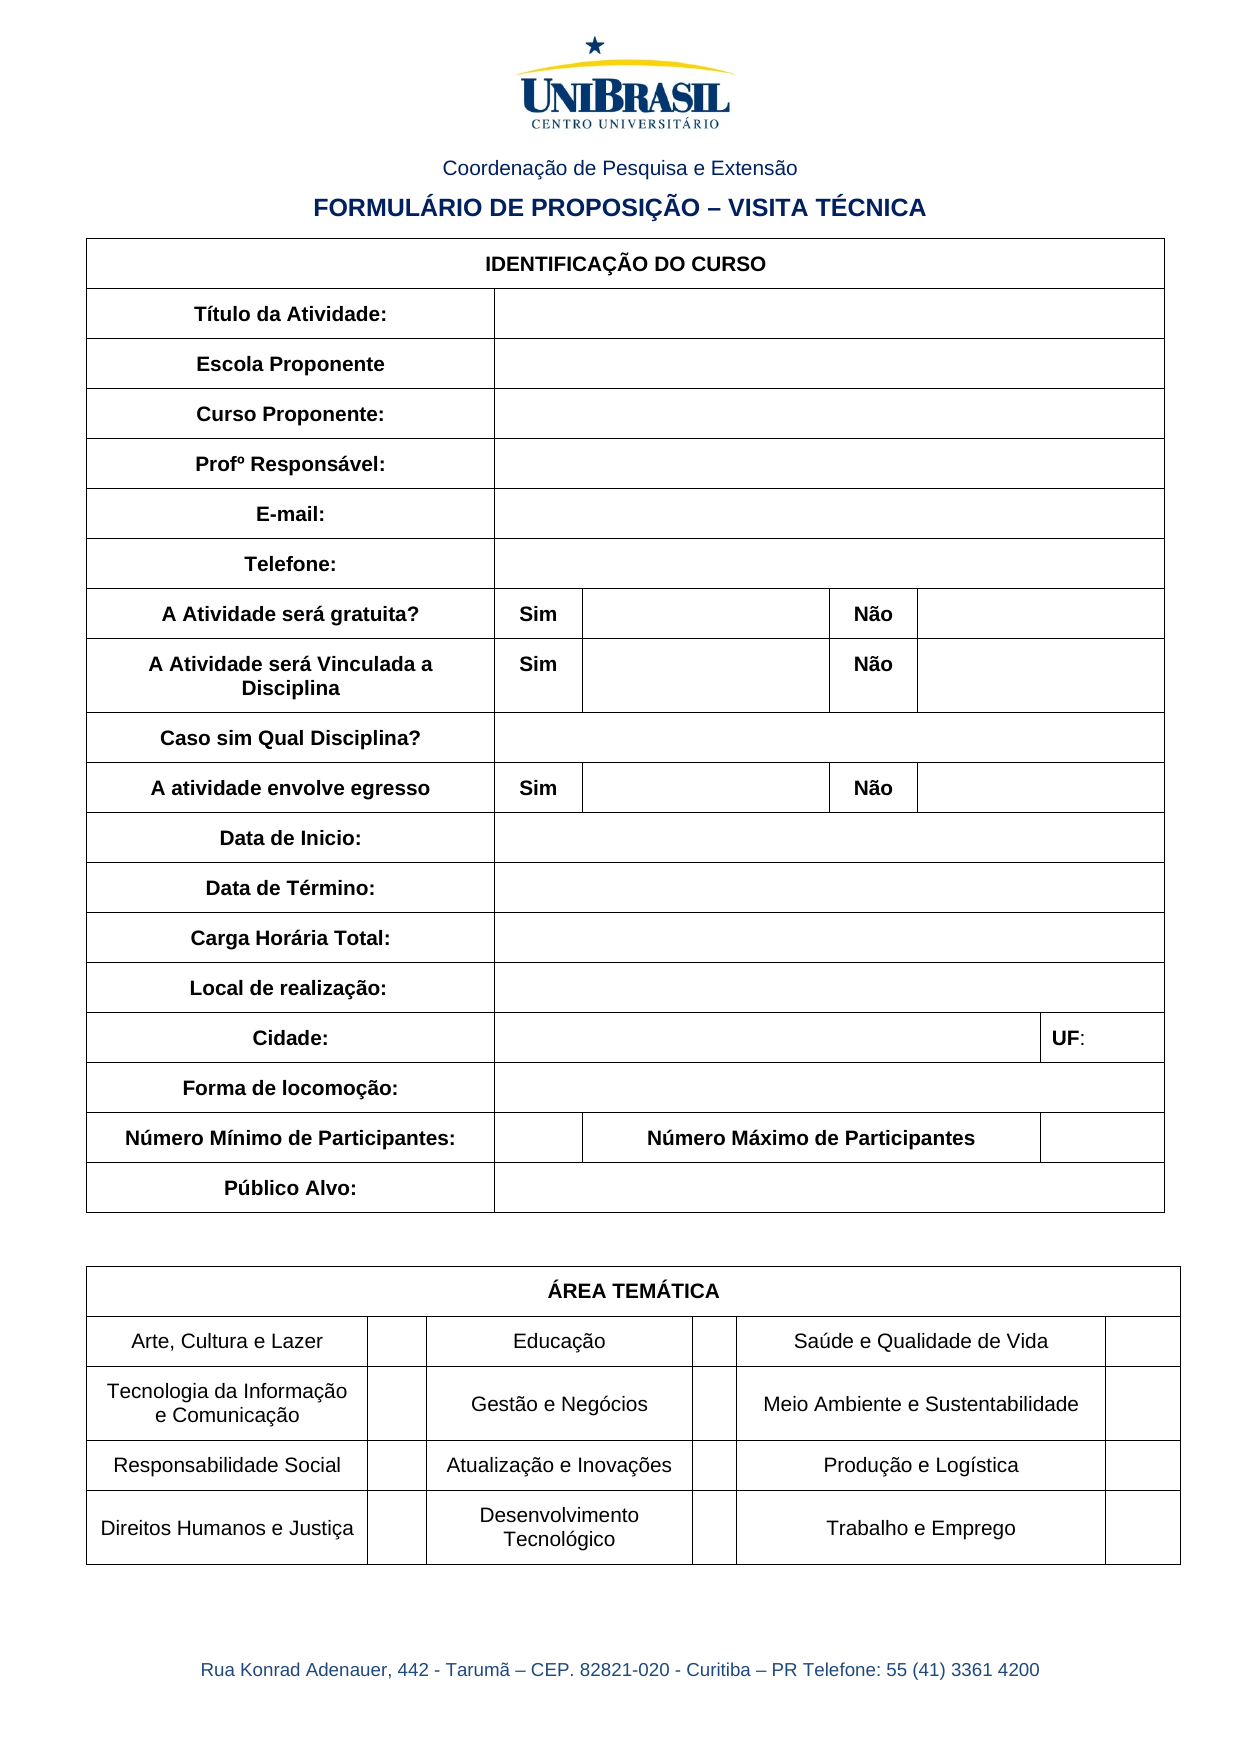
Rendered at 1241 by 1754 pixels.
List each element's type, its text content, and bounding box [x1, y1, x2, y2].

table_cell [368, 1317, 426, 1366]
table_cell Sim [495, 763, 582, 812]
table_cell Profº Responsável: [87, 439, 494, 488]
table_cell Escola Proponente [87, 339, 494, 388]
table_cell [1106, 1367, 1180, 1440]
table_cell Título da Atividade: [87, 289, 494, 338]
table_cell [495, 913, 1164, 962]
table_cell [495, 1063, 1164, 1112]
table_cell [1106, 1317, 1180, 1366]
table_cell Não [830, 639, 917, 712]
table_cell [368, 1367, 426, 1440]
table_cell [495, 963, 1164, 1012]
table_cell [583, 639, 829, 712]
table_cell Cidade: [87, 1013, 494, 1062]
table_cell Local de realização: [87, 963, 494, 1012]
table_cell [1106, 1491, 1180, 1564]
table_cell Meio Ambiente e Sustentabilidade [737, 1367, 1105, 1440]
table_cell [918, 639, 1164, 712]
table_cell Direitos Humanos e Justiça [87, 1491, 367, 1564]
table_cell [1041, 1113, 1164, 1162]
table_cell Responsabilidade Social [87, 1441, 367, 1490]
table_cell Não [830, 589, 917, 638]
table_cell Saúde e Qualidade de Vida [737, 1317, 1105, 1366]
table_cell [495, 389, 1164, 438]
table_cell [918, 589, 1164, 638]
table_cell A Atividade será Vinculada a Disciplina [87, 639, 494, 712]
table_cell Tecnologia da Informação e Comunicação [87, 1367, 367, 1440]
table_header ÁREA TEMÁTICA [87, 1267, 1180, 1316]
picture [496, 22, 745, 155]
table_cell [1106, 1441, 1180, 1490]
table_cell A atividade envolve egresso [87, 763, 494, 812]
table_cell Data de Término: [87, 863, 494, 912]
table_cell [693, 1317, 736, 1366]
table_cell [495, 289, 1164, 338]
table_cell [583, 589, 829, 638]
table_cell [495, 713, 1164, 762]
table_cell E-mail: [87, 489, 494, 538]
table_cell [495, 339, 1164, 388]
table_cell [583, 763, 829, 812]
table_cell [495, 439, 1164, 488]
table_cell Trabalho e Emprego [737, 1491, 1105, 1564]
table_header IDENTIFICAÇÃO DO CURSO [87, 239, 1164, 288]
table_cell [495, 1113, 582, 1162]
table_cell [693, 1491, 736, 1564]
table_cell Número Máximo de Participantes [583, 1113, 1040, 1162]
table_cell Sim [495, 639, 582, 712]
table_cell [495, 863, 1164, 912]
table_cell Não [830, 763, 917, 812]
table_cell Telefone: [87, 539, 494, 588]
table_cell [693, 1367, 736, 1440]
table_cell [495, 489, 1164, 538]
table_cell [693, 1441, 736, 1490]
table_cell Atualização e Inovações [427, 1441, 692, 1490]
table_cell [368, 1441, 426, 1490]
table_cell Arte, Cultura e Lazer [87, 1317, 367, 1366]
table_cell [495, 1163, 1164, 1212]
table_cell Caso sim Qual Disciplina? [87, 713, 494, 762]
table_cell [495, 813, 1164, 862]
table_cell Educação [427, 1317, 692, 1366]
table_cell Desenvolvimento Tecnológico [427, 1491, 692, 1564]
table_cell [495, 539, 1164, 588]
table_cell Público Alvo: [87, 1163, 494, 1212]
table_cell [495, 1013, 1040, 1062]
table_cell Produção e Logística [737, 1441, 1105, 1490]
table_cell Curso Proponente: [87, 389, 494, 438]
table_cell Gestão e Negócios [427, 1367, 692, 1440]
table_cell Sim [495, 589, 582, 638]
table_cell Número Mínimo de Participantes: [87, 1113, 494, 1162]
table_cell Carga Horária Total: [87, 913, 494, 962]
table_cell UF: [1041, 1013, 1164, 1062]
table_cell [918, 763, 1164, 812]
table_cell Forma de locomoção: [87, 1063, 494, 1112]
table_cell Data de Inicio: [87, 813, 494, 862]
table_cell [368, 1491, 426, 1564]
table_cell A Atividade será gratuita? [87, 589, 494, 638]
